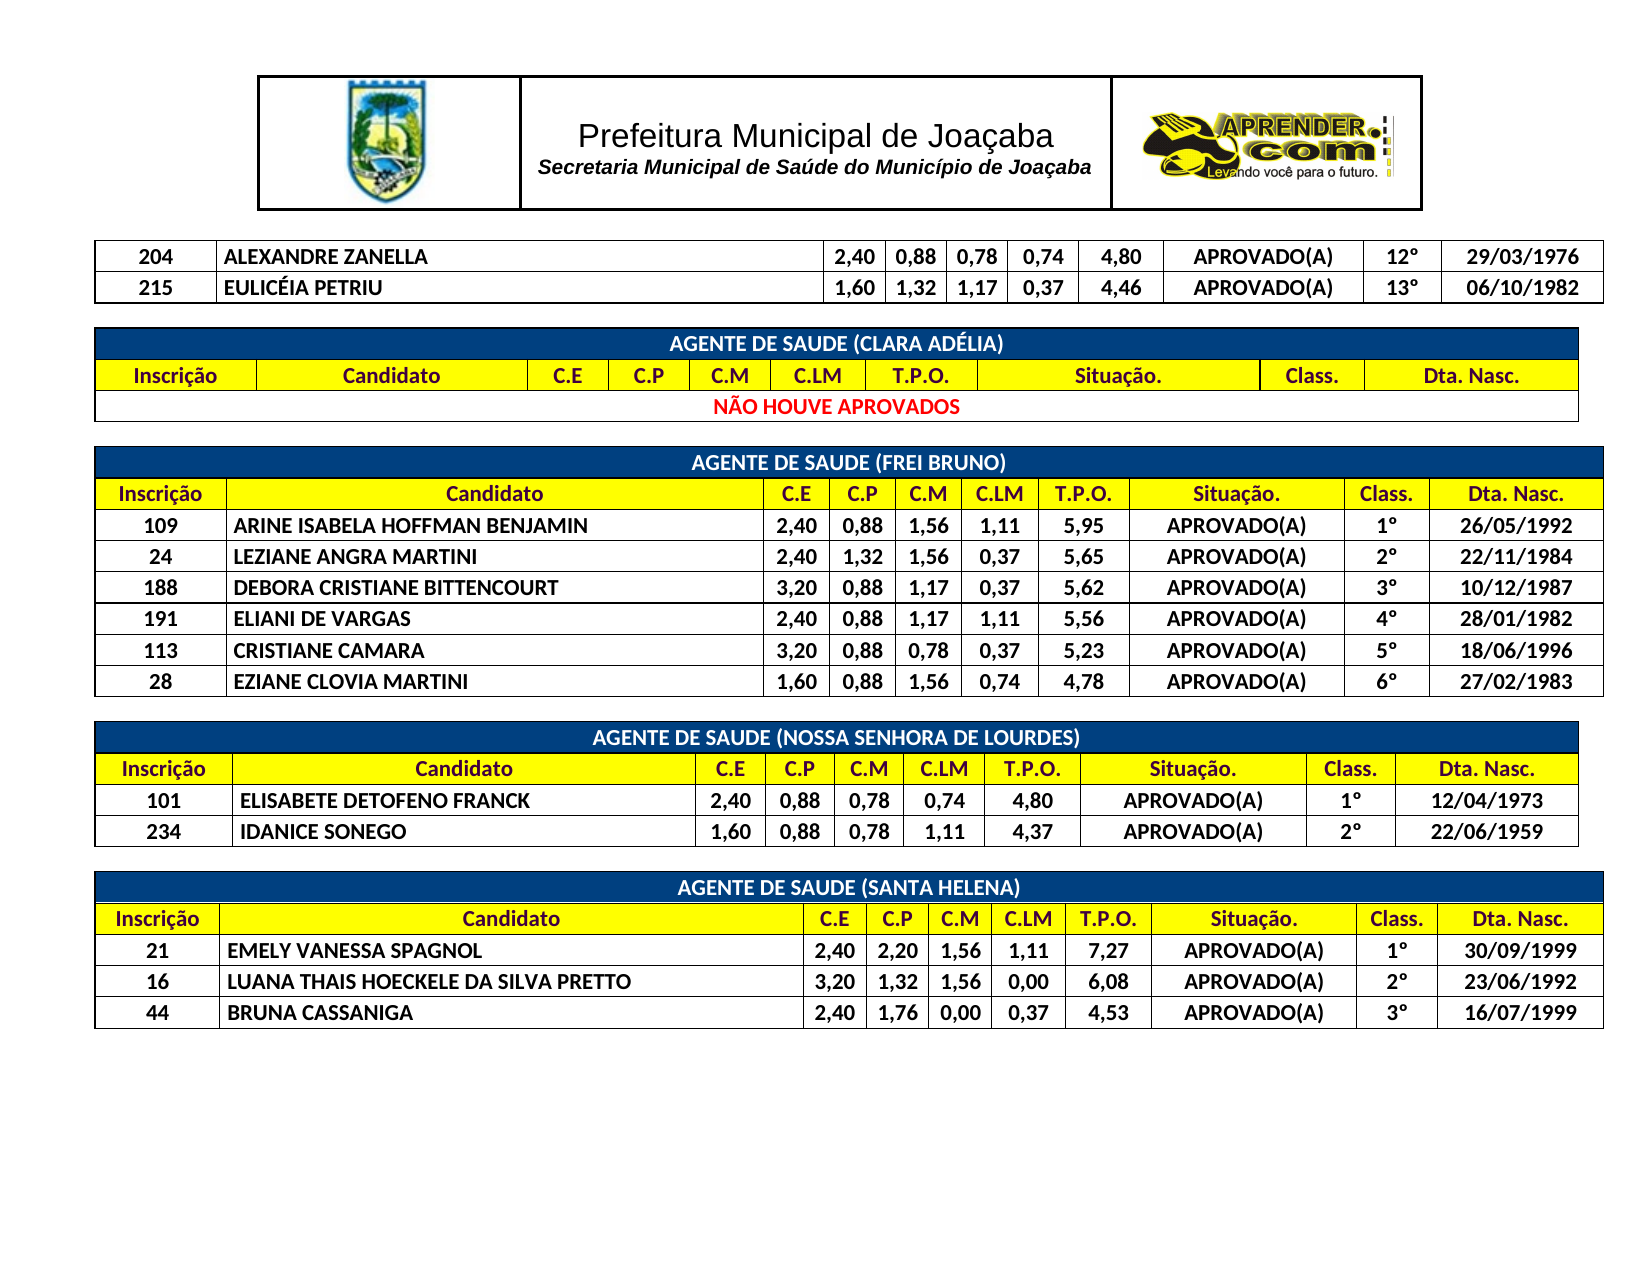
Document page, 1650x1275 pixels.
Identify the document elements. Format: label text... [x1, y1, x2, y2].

table_cell 2,40 [804, 935, 866, 965]
picture [1142, 112, 1394, 180]
table_cell C.P [609, 360, 689, 390]
table_cell Situação. [1130, 479, 1344, 509]
table_cell ALEXANDRE ZANELLA [217, 241, 823, 271]
table_cell 5,56 [1039, 604, 1129, 634]
table_cell 13º [1364, 272, 1441, 302]
table_cell 22/06/1959 [1396, 816, 1578, 846]
table_cell 1,17 [896, 604, 961, 634]
table_cell 4,53 [1066, 997, 1151, 1027]
table_cell 29/03/1976 [1442, 241, 1603, 271]
table_cell Dta. Nasc. [1365, 360, 1578, 390]
table_cell 3º [1357, 997, 1437, 1027]
table_cell 1,56 [896, 666, 961, 696]
table_cell 0,37 [962, 635, 1038, 665]
table_cell Dta. Nasc. [1430, 479, 1603, 509]
table_cell 188 [96, 572, 226, 602]
table_cell 0,88 [830, 510, 895, 540]
table_cell CRISTIANE CAMARA [227, 635, 763, 665]
table_cell 4º [1345, 604, 1429, 634]
table_cell 191 [96, 604, 226, 634]
table_cell 2,40 [764, 604, 829, 634]
table_cell APROVADO(A) [1152, 966, 1356, 996]
table_cell 0,37 [962, 541, 1038, 571]
table_cell 23/06/1992 [1438, 966, 1603, 996]
table_cell ARINE ISABELA HOFFMAN BENJAMIN [227, 510, 763, 540]
table_cell 10/12/1987 [1430, 572, 1603, 602]
table_cell 0,78 [835, 785, 903, 815]
table_cell C.P [830, 479, 895, 509]
table_cell C.LM [992, 904, 1065, 934]
table_cell 0,88 [830, 572, 895, 602]
table_cell C.E [764, 479, 829, 509]
table_cell Candidato [233, 754, 695, 784]
table_cell NÃO HOUVE APROVADOS [96, 391, 1578, 421]
table_cell 4,46 [1079, 272, 1163, 302]
table_cell APROVADO(A) [1130, 604, 1344, 634]
table_cell 1,56 [896, 541, 961, 571]
table_cell 109 [96, 510, 226, 540]
table_cell 1,17 [947, 272, 1007, 302]
table_cell 0,88 [886, 241, 946, 271]
table_cell 234 [96, 816, 232, 846]
table_cell 2,20 [867, 935, 928, 965]
table_cell 1,32 [867, 966, 928, 996]
table_cell 06/10/1982 [1442, 272, 1603, 302]
table_cell ELISABETE DETOFENO FRANCK [233, 785, 695, 815]
table_cell C.LM [962, 479, 1038, 509]
table_cell 2,40 [696, 785, 765, 815]
table_cell 0,78 [947, 241, 1007, 271]
table_cell 28/01/1982 [1430, 604, 1603, 634]
table_cell LUANA THAIS HOECKELE DA SILVA PRETTO [220, 966, 803, 996]
table_cell APROVADO(A) [1164, 241, 1363, 271]
table_cell APROVADO(A) [1130, 666, 1344, 696]
table_cell 5,62 [1039, 572, 1129, 602]
table_cell 1º [1345, 510, 1429, 540]
table_cell 2,40 [824, 241, 885, 271]
table_cell 215 [96, 272, 216, 302]
table_cell C.M [896, 479, 961, 509]
table_cell 12/04/1973 [1396, 785, 1578, 815]
table_cell 0,00 [929, 997, 991, 1027]
table_cell 0,37 [962, 572, 1038, 602]
table_cell 1,11 [992, 935, 1065, 965]
table_cell 204 [96, 241, 216, 271]
table_cell 0,00 [992, 966, 1065, 996]
table_cell 44 [96, 997, 219, 1027]
table_cell Class. [1345, 479, 1429, 509]
table_cell 5º [1345, 635, 1429, 665]
table_cell Class. [1307, 754, 1395, 784]
table_cell 5,23 [1039, 635, 1129, 665]
table_header AGENTE DE SAUDE (SANTA HELENA) [96, 872, 1603, 902]
table_cell 1,32 [886, 272, 946, 302]
table_cell C.E [696, 754, 765, 784]
table_cell C.P [867, 904, 928, 934]
table_cell 101 [96, 785, 232, 815]
table_cell 6,08 [1066, 966, 1151, 996]
table_cell 12º [1364, 241, 1441, 271]
table_cell 1,76 [867, 997, 928, 1027]
table_cell Situação. [1152, 904, 1356, 934]
table_cell APROVADO(A) [1130, 510, 1344, 540]
table_cell Class. [1261, 360, 1364, 390]
table_cell C.E [804, 904, 866, 934]
table_cell 3º [1345, 572, 1429, 602]
table_cell 5,65 [1039, 541, 1129, 571]
table_cell T.P.O. [1066, 904, 1151, 934]
table_cell 2º [1345, 541, 1429, 571]
table_cell EZIANE CLOVIA MARTINI [227, 666, 763, 696]
table_cell APROVADO(A) [1152, 935, 1356, 965]
table_cell 4,37 [985, 816, 1080, 846]
table_cell Dta. Nasc. [1438, 904, 1603, 934]
table_cell Class. [1357, 904, 1437, 934]
table_header AGENTE DE SAUDE (NOSSA SENHORA DE LOURDES) [96, 722, 1578, 752]
table_cell 4,78 [1039, 666, 1129, 696]
table_cell 22/11/1984 [1430, 541, 1603, 571]
table_header AGENTE DE SAUDE (CLARA ADÉLIA) [96, 329, 1578, 359]
table_cell 7,27 [1066, 935, 1151, 965]
table_cell ELIANI DE VARGAS [227, 604, 763, 634]
table_cell C.LM [904, 754, 984, 784]
table_cell 16 [96, 966, 219, 996]
table_cell T.P.O. [1039, 479, 1129, 509]
table_cell 2º [1357, 966, 1437, 996]
table_cell 2,40 [764, 510, 829, 540]
table_cell 16/07/1999 [1438, 997, 1603, 1027]
table_cell 24 [96, 541, 226, 571]
table_cell 1,60 [824, 272, 885, 302]
table_cell 0,78 [835, 816, 903, 846]
table_cell 0,88 [766, 785, 834, 815]
table_cell Dta. Nasc. [1396, 754, 1578, 784]
table_cell Situação. [1081, 754, 1306, 784]
table_cell 1,11 [962, 510, 1038, 540]
table_cell Inscrição [96, 754, 232, 784]
table_cell 28 [96, 666, 226, 696]
table_cell EULICÉIA PETRIU [217, 272, 823, 302]
table_cell T.P.O. [985, 754, 1080, 784]
table_cell 4,80 [985, 785, 1080, 815]
table_cell 2º [1307, 816, 1395, 846]
table_cell 21 [96, 935, 219, 965]
table_cell 3,20 [764, 635, 829, 665]
table_cell C.P [766, 754, 834, 784]
table_cell 6º [1345, 666, 1429, 696]
table_cell 2,40 [804, 997, 866, 1027]
table_cell 30/09/1999 [1438, 935, 1603, 965]
table_cell 0,37 [1008, 272, 1078, 302]
table_cell 0,78 [896, 635, 961, 665]
table_cell 1,11 [962, 604, 1038, 634]
table_cell DEBORA CRISTIANE BITTENCOURT [227, 572, 763, 602]
table_cell 0,88 [830, 635, 895, 665]
table_cell APROVADO(A) [1130, 572, 1344, 602]
table_cell 26/05/1992 [1430, 510, 1603, 540]
table_cell 0,37 [992, 997, 1065, 1027]
table_cell 1,60 [696, 816, 765, 846]
table_cell C.M [835, 754, 903, 784]
table_cell 0,74 [962, 666, 1038, 696]
table_cell 1,32 [830, 541, 895, 571]
table_cell IDANICE SONEGO [233, 816, 695, 846]
table_cell 0,88 [766, 816, 834, 846]
table_cell C.M [929, 904, 991, 934]
table_cell 3,20 [804, 966, 866, 996]
table_cell APROVADO(A) [1152, 997, 1356, 1027]
table_cell BRUNA CASSANIGA [220, 997, 803, 1027]
table_cell 1,60 [764, 666, 829, 696]
table_cell 113 [96, 635, 226, 665]
table_cell 0,74 [1008, 241, 1078, 271]
table_cell APROVADO(A) [1130, 541, 1344, 571]
table_cell 18/06/1996 [1430, 635, 1603, 665]
picture [344, 78, 435, 208]
table_cell Inscrição [96, 904, 219, 934]
table_cell APROVADO(A) [1081, 816, 1306, 846]
table_cell APROVADO(A) [1081, 785, 1306, 815]
table_cell Inscrição [96, 479, 226, 509]
table_cell EMELY VANESSA SPAGNOL [220, 935, 803, 965]
table_cell APROVADO(A) [1130, 635, 1344, 665]
table_cell 1,17 [896, 572, 961, 602]
table_cell C.LM [771, 360, 865, 390]
table_cell 1,56 [929, 935, 991, 965]
table_cell LEZIANE ANGRA MARTINI [227, 541, 763, 571]
table_cell 1º [1357, 935, 1437, 965]
table_cell 0,88 [830, 666, 895, 696]
table_cell 0,74 [904, 785, 984, 815]
table_cell 4,80 [1079, 241, 1163, 271]
table_cell 1,11 [904, 816, 984, 846]
table_cell 2,40 [764, 541, 829, 571]
table_cell 1º [1307, 785, 1395, 815]
table_cell APROVADO(A) [1164, 272, 1363, 302]
table_cell T.P.O. [866, 360, 977, 390]
table_cell C.E [528, 360, 608, 390]
table_cell Candidato [257, 360, 527, 390]
table_header AGENTE DE SAUDE (FREI BRUNO) [96, 447, 1603, 477]
table_cell C.M [690, 360, 770, 390]
table_cell Situação. [978, 360, 1259, 390]
table_cell 3,20 [764, 572, 829, 602]
table_cell 1,56 [929, 966, 991, 996]
table_cell Inscrição [96, 360, 256, 390]
table_cell 27/02/1983 [1430, 666, 1603, 696]
table_cell Candidato [227, 479, 763, 509]
table_cell 5,95 [1039, 510, 1129, 540]
table_cell Candidato [220, 904, 803, 934]
table_cell 1,56 [896, 510, 961, 540]
table_cell 0,88 [830, 604, 895, 634]
